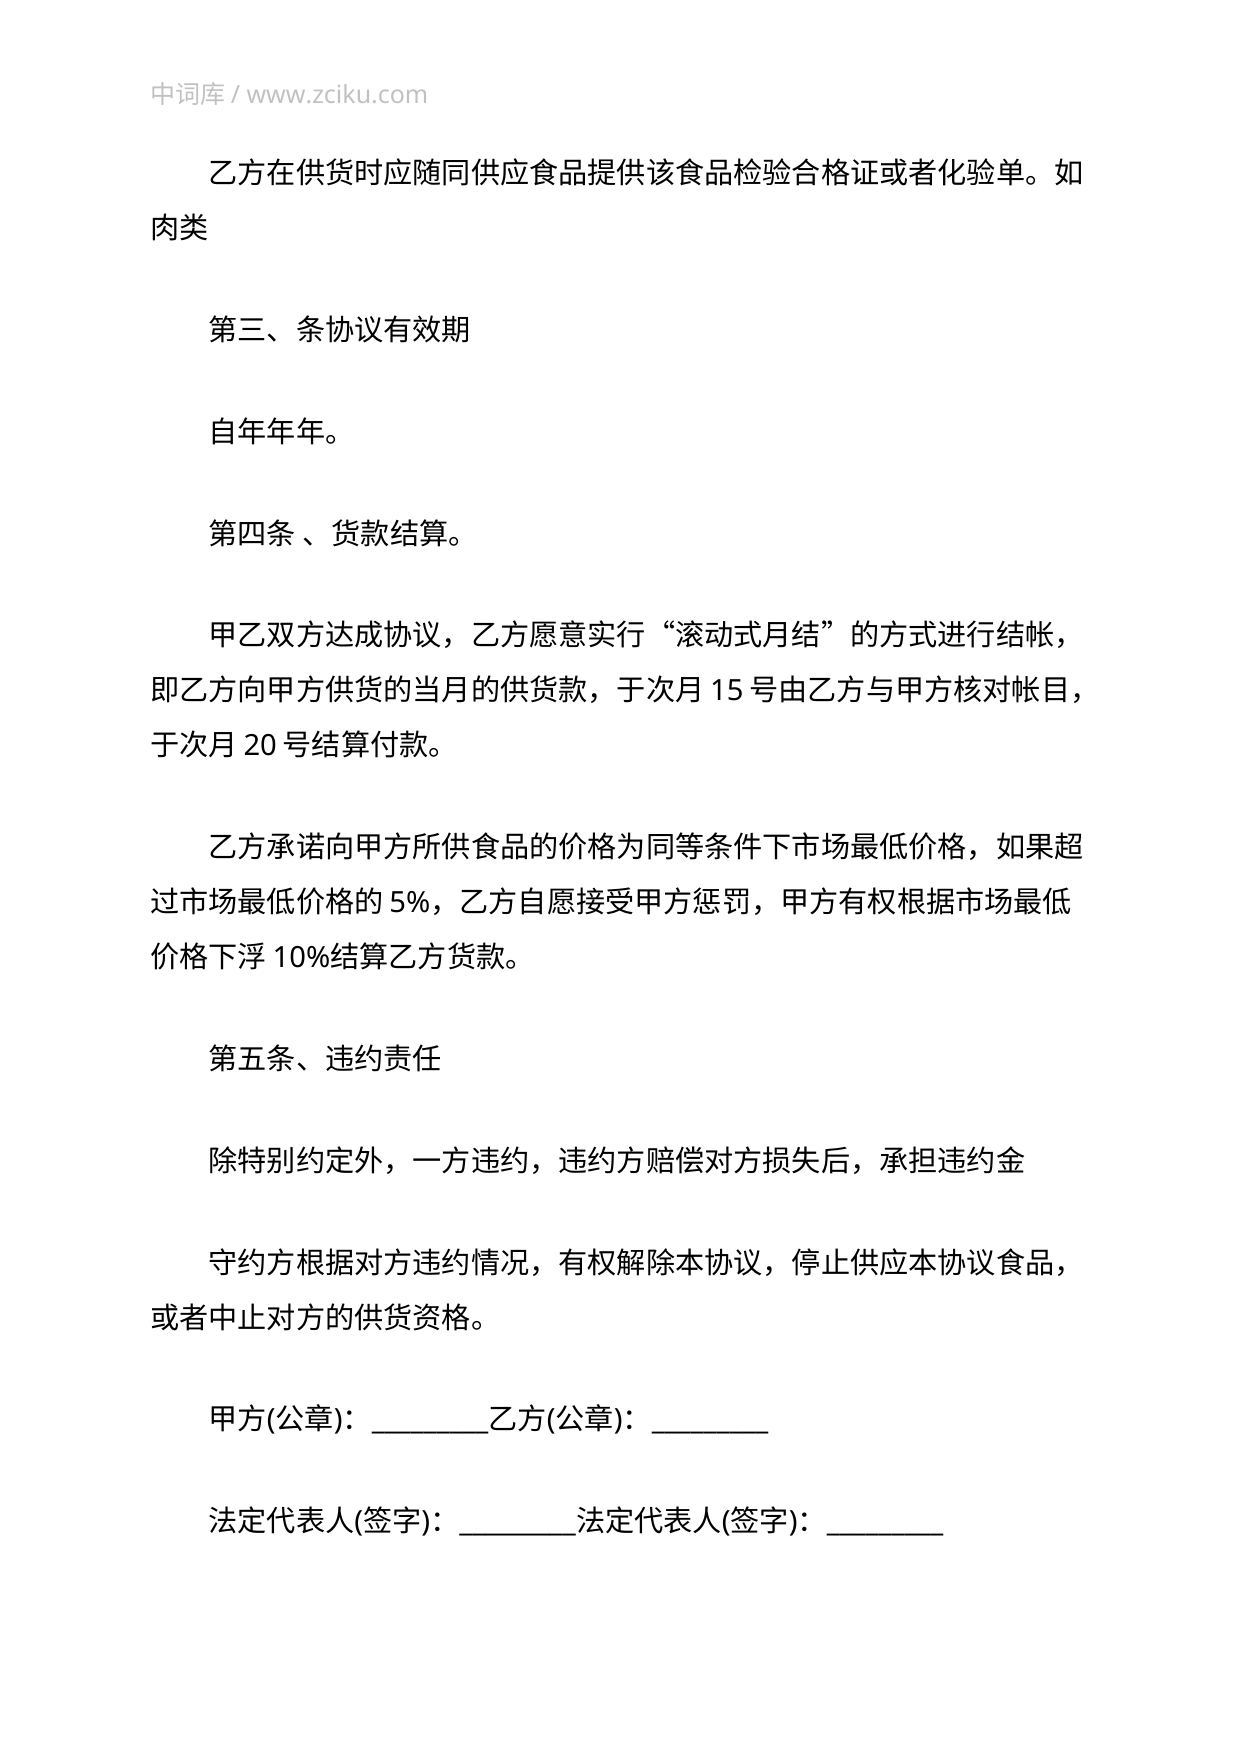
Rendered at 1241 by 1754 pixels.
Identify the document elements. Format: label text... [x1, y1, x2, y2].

text 守约方根据对方违约情况，有权解除本协议，停止供应本协议食品，或者中止对方的供货资格。 [150, 1239, 1090, 1336]
text 甲乙双方达成协议，乙方愿意实行“滚动式月结”的方式进行结帐，即乙方向甲方供货的当月的供货款，于次月15号由乙方与甲方核对帐目，于次月20号结算付款。 [150, 612, 1090, 764]
text 第五条、违约责任 [150, 1036, 1090, 1078]
text 乙方在供货时应随同供应食品提供该食品检验合格证或者化验单。如肉类 [150, 150, 1090, 247]
text 法定代表人(签字)：_________法定代表人(签字)：_________ [150, 1498, 1090, 1540]
text 乙方承诺向甲方所供食品的价格为同等条件下市场最低价格，如果超过市场最低价格的5%，乙方自愿接受甲方惩罚，甲方有权根据市场最低价格下浮10%结算乙方货款。 [150, 824, 1090, 976]
text 第三、条协议有效期 [150, 307, 1090, 349]
text 自年年年。 [150, 408, 1090, 451]
text 第四条 、货款结算。 [150, 510, 1090, 552]
text 甲方(公章)：_________乙方(公章)：_________ [150, 1396, 1090, 1438]
text 除特别约定外，一方违约，违约方赔偿对方损失后，承担违约金 [150, 1137, 1090, 1180]
